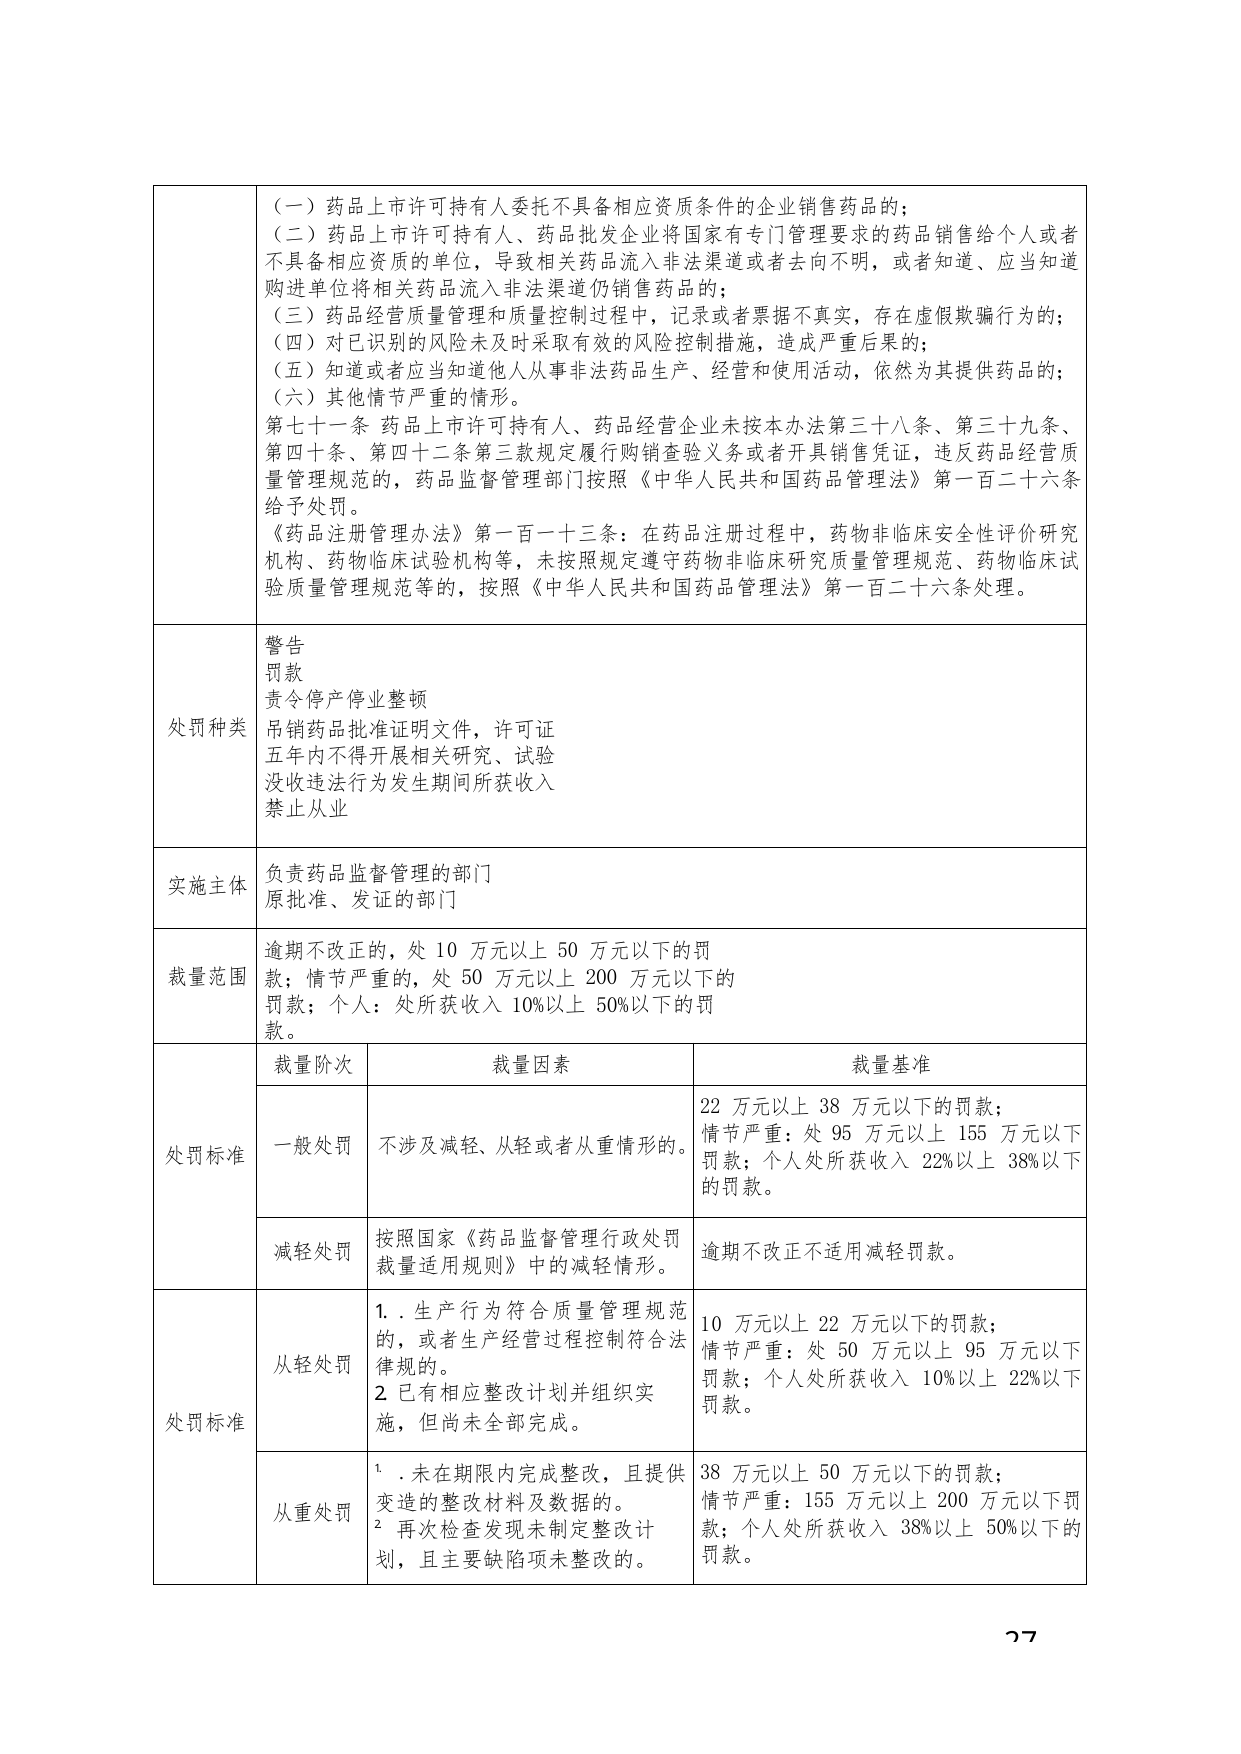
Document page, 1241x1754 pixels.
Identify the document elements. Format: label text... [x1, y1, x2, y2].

table_cell 减轻处罚 [257, 1218, 367, 1289]
table_header [154, 186, 256, 624]
table_cell 裁量阶次 [257, 1044, 367, 1084]
table_cell 处罚种类 [154, 625, 256, 847]
table_cell 从轻处罚 [257, 1290, 367, 1451]
table_cell 一般处罚 [257, 1086, 367, 1217]
table_cell 负责药品监督管理的部门原批准、发证的部门 [257, 848, 1086, 928]
table_cell 逾期不改正不适用减轻罚款。 [694, 1218, 1086, 1289]
table_cell 38 万元以上 50 万元以下的罚款； 情节严重：155 万元以上 200 万元以下罚款；个人处所获收入 38%以上 50%以下的罚款。 [694, 1452, 1086, 1583]
table_cell .生产行为符合质量管理规范的，或者生产经营过程控制符合法律规的。 已有相应整改计划并组织实施，但尚未全部完成。 [368, 1290, 693, 1451]
table_cell .未在期限内完成整改，且提供变造的整改材料及数据的。 再次检查发现未制定整改计划，且主要缺陷项未整改的。 [368, 1452, 693, 1583]
table_cell 处罚标准 [154, 1290, 256, 1583]
table_cell 处罚标准 [154, 1044, 256, 1289]
table_cell 22 万元以上 38 万元以下的罚款； 情节严重：处 95 万元以上 155 万元以下罚款；个人处所获收入 22%以上 38%以下的罚款。 [694, 1086, 1086, 1217]
table_cell 裁量因素 [368, 1044, 693, 1084]
table_cell 警告罚款 责令停产停业整顿 吊销药品批准证明文件，许可证五年内不得开展相关研究、试验没收违法行为发生期间所获收入禁止从业 [257, 625, 1086, 847]
table_cell 裁量范围 [154, 929, 256, 1043]
table_cell 按照国家《药品监督管理行政处罚裁量适用规则》中的减轻情形。 [368, 1218, 693, 1289]
table_cell 不涉及减轻、从轻或者从重情形的。 [368, 1086, 693, 1217]
table_cell 从重处罚 [257, 1452, 367, 1583]
table_cell 实施主体 [154, 848, 256, 928]
table_header （一）药品上市许可持有人委托不具备相应资质条件的企业销售药品的； （二）药品上市许可持有人、药品批发企业将国家有专门管理要求的药品销售给个人或者不具备相应资质的单位，导致相关药品流入非法渠道或者去向不明，或者知道、应当知道购进单位将相关药品流入非法渠道仍销售药品的； （三）药品经营质量管理和质量控制过程中，记录或者票据不真实，存在虚假欺骗行为的； （四）对已识别的风险未及时采取有效的风险控制措施，造成严重后果的； （五）知道或者应当知道他人从事非法药品生产、经营和使用活动，依然为其提供药品的； （六）其他情节严重的情形。 第七十一条 药品上市许可持有人、药品经营企业未按本办法第三十八条、第三十九条、第四十条、第四十二条第三款规定履行购销查验义务或者开具销售凭证，违反药品经营质量管理规范的，药品监督管理部门按照《中华人民共和国药品管理法》第一百二十六条给予处罚。 《药品注册管理办法》第一百一十三条：在药品注册过程中，药物非临床安全性评价研究机构、药物临床试验机构等，未按照规定遵守药物非临床研究质量管理规范、药物临床试验质量管理规范等的，按照《中华人民共和国药品管理法》第一百二十六条处理。 [257, 186, 1086, 624]
table_cell 10 万元以上 22 万元以下的罚款； 情节严重：处 50 万元以上 95 万元以下罚款；个人处所获收入 10%以上 22%以下罚款。 [694, 1290, 1086, 1451]
table_cell 逾期不改正的，处 10 万元以上 50 万元以下的罚款；情节严重的，处 50 万元以上 200 万元以下的罚款；个人：处所获收入 10%以上 50%以下的罚款。 [257, 929, 1086, 1043]
table_cell 裁量基准 [694, 1044, 1086, 1084]
